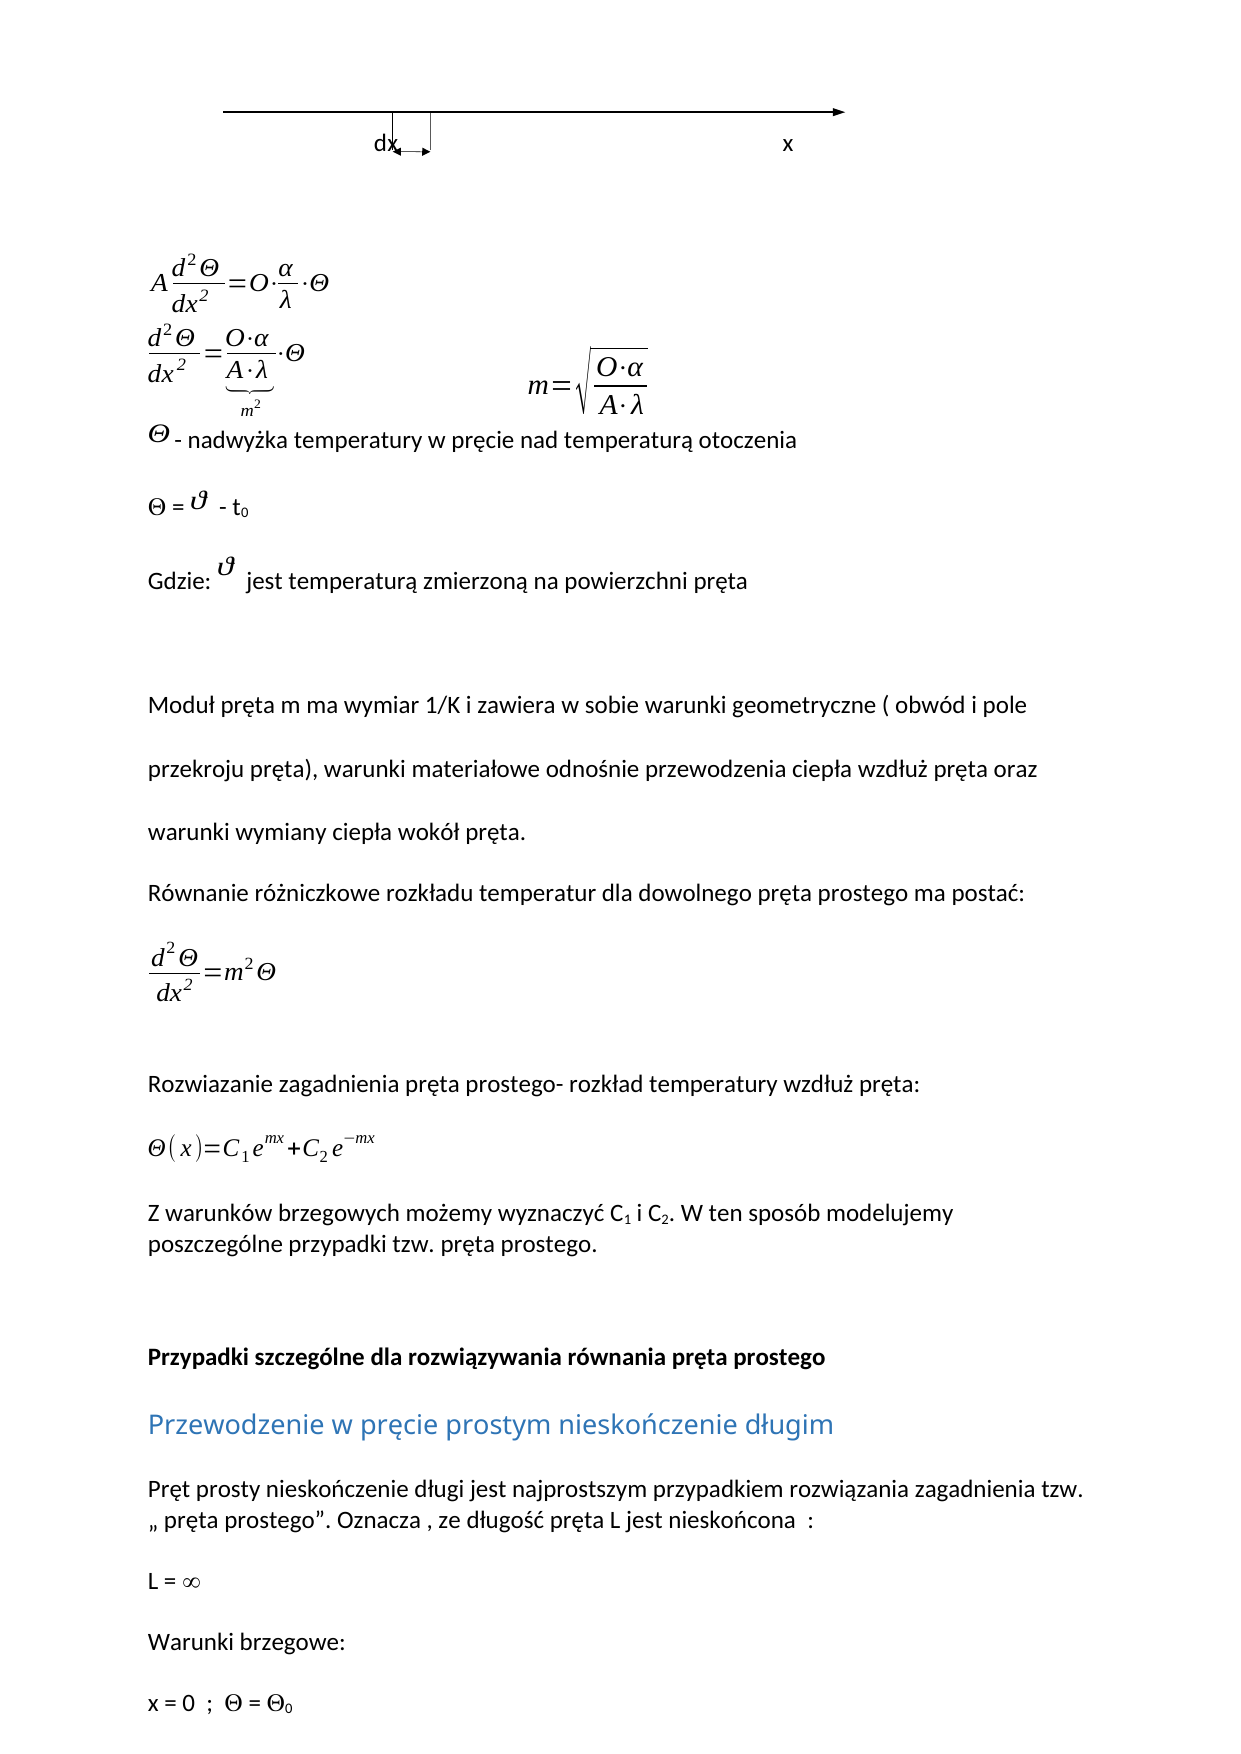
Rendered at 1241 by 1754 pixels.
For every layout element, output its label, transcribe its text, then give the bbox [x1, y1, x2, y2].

text x = 0 ; = 0 [148, 1687, 1093, 1717]
text Moduł pręta m ma wymiar 1/K i zawiera w sobie warunki geometryczne ( obwód i pole przekroju pręta), warunki materiałowe odnośnie przewodzenia ciepła wzdłuż pręta oraz warunki wymiany ciepła wokół pręta. [148, 657, 1093, 847]
text Przypadki szczególne dla rozwiązywania równania pręta prostego [148, 1341, 1093, 1371]
text - nadwyżka temperatury w pręcie nad temperaturą otoczenia [148, 419, 1093, 455]
text Pręt prosty nieskończenie długi jest najprostszym przypadkiem rozwiązania zagadnienia tzw. „ pręta prostego”. Oznacza , ze długość pręta L jest nieskońcona : [148, 1473, 1093, 1534]
text Warunki brzegowe: [148, 1626, 1093, 1656]
text Gdzie: jest temperaturą zmierzoną na powierzchni pręta [148, 552, 1093, 596]
text L = [148, 1565, 1093, 1595]
text Z warunków brzegowych możemy wyznaczyć C1 i C2. W ten sposób modelujemy poszczególne przypadki tzw. pręta prostego. [148, 1197, 1093, 1258]
text Równanie różniczkowe rozkładu temperatur dla dowolnego pręta prostego ma postać: [148, 878, 1093, 908]
subtitle Przewodzenie w pręcie prostym nieskończenie długim [148, 1406, 1093, 1443]
text = - t0 [148, 486, 1093, 522]
text Rozwiazanie zagadnienia pręta prostego- rozkład temperatury wzdłuż pręta: [148, 1038, 1093, 1099]
text dx x [148, 127, 1093, 157]
